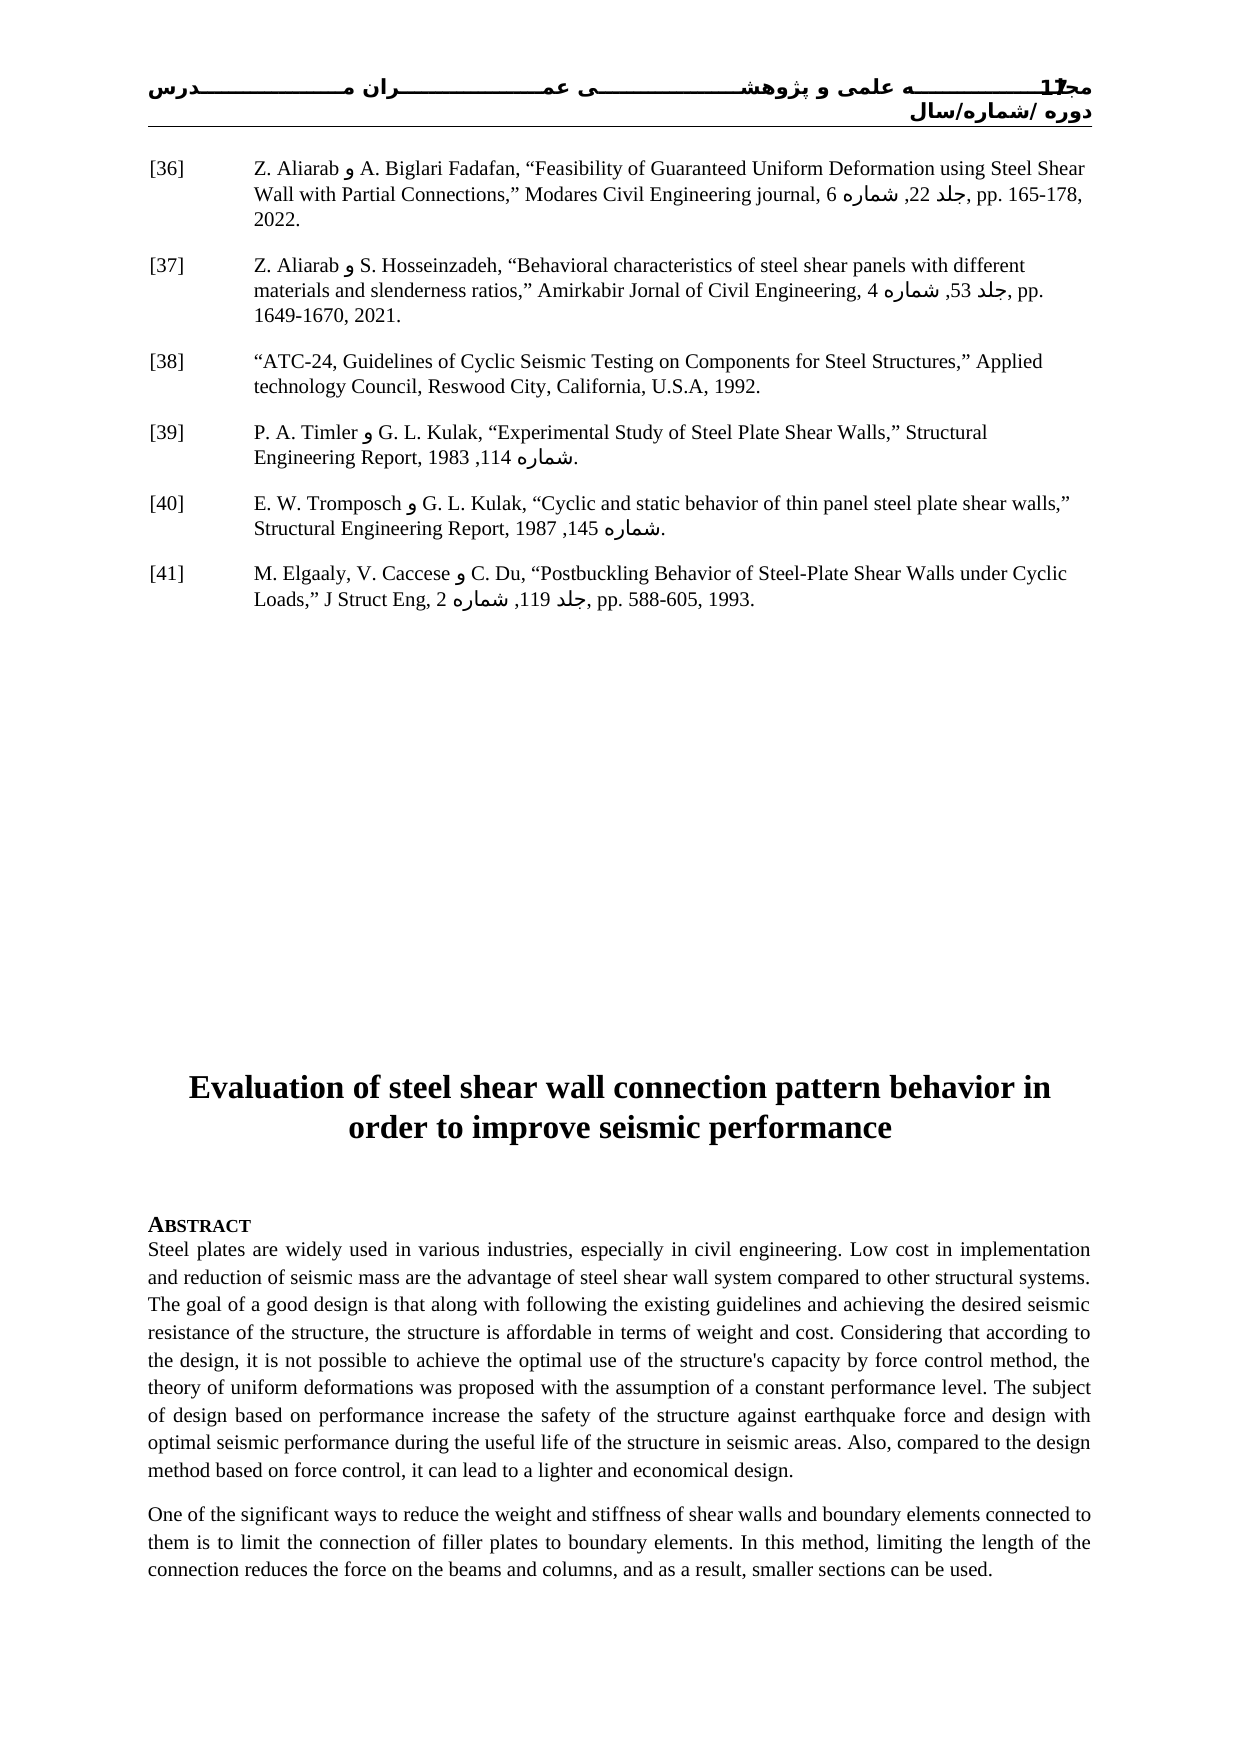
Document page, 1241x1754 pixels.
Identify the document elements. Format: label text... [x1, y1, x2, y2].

text Evaluation of steel shear wall connection pattern behavior in order to improve seismic performance [148, 1067, 1092, 1146]
text One of the significant ways to reduce the weight and stiffness of shear walls and boundary elements connected to them is to limit the connection of filler plates to boundary elements. In this method, limiting the length of the connection reduces the force on the beams and columns, and as a result, smaller sections can be used. [148, 1502, 1092, 1581]
text Steel plates are widely used in various industries, especially in civil engineering. Low cost in implementation and reduction of seismic mass are the advantage of steel shear wall system compared to other structural systems. The goal of a good design is that along with following the existing guidelines and achieving the desired seismic resistance of the structure, the structure is affordable in terms of weight and cost. Considering that according to the design, it is not possible to achieve the optimal use of the structure's capacity by force control method, the theory of uniform deformations was proposed with the assumption of a constant performance level. The subject of design based on performance increase the safety of the structure against earthquake force and design with optimal seismic performance during the useful life of the structure in seismic areas. Also, compared to the design method based on force control, it can lead to a lighter and economical design. [148, 1237, 1092, 1482]
text Abstract [148, 1211, 1092, 1237]
